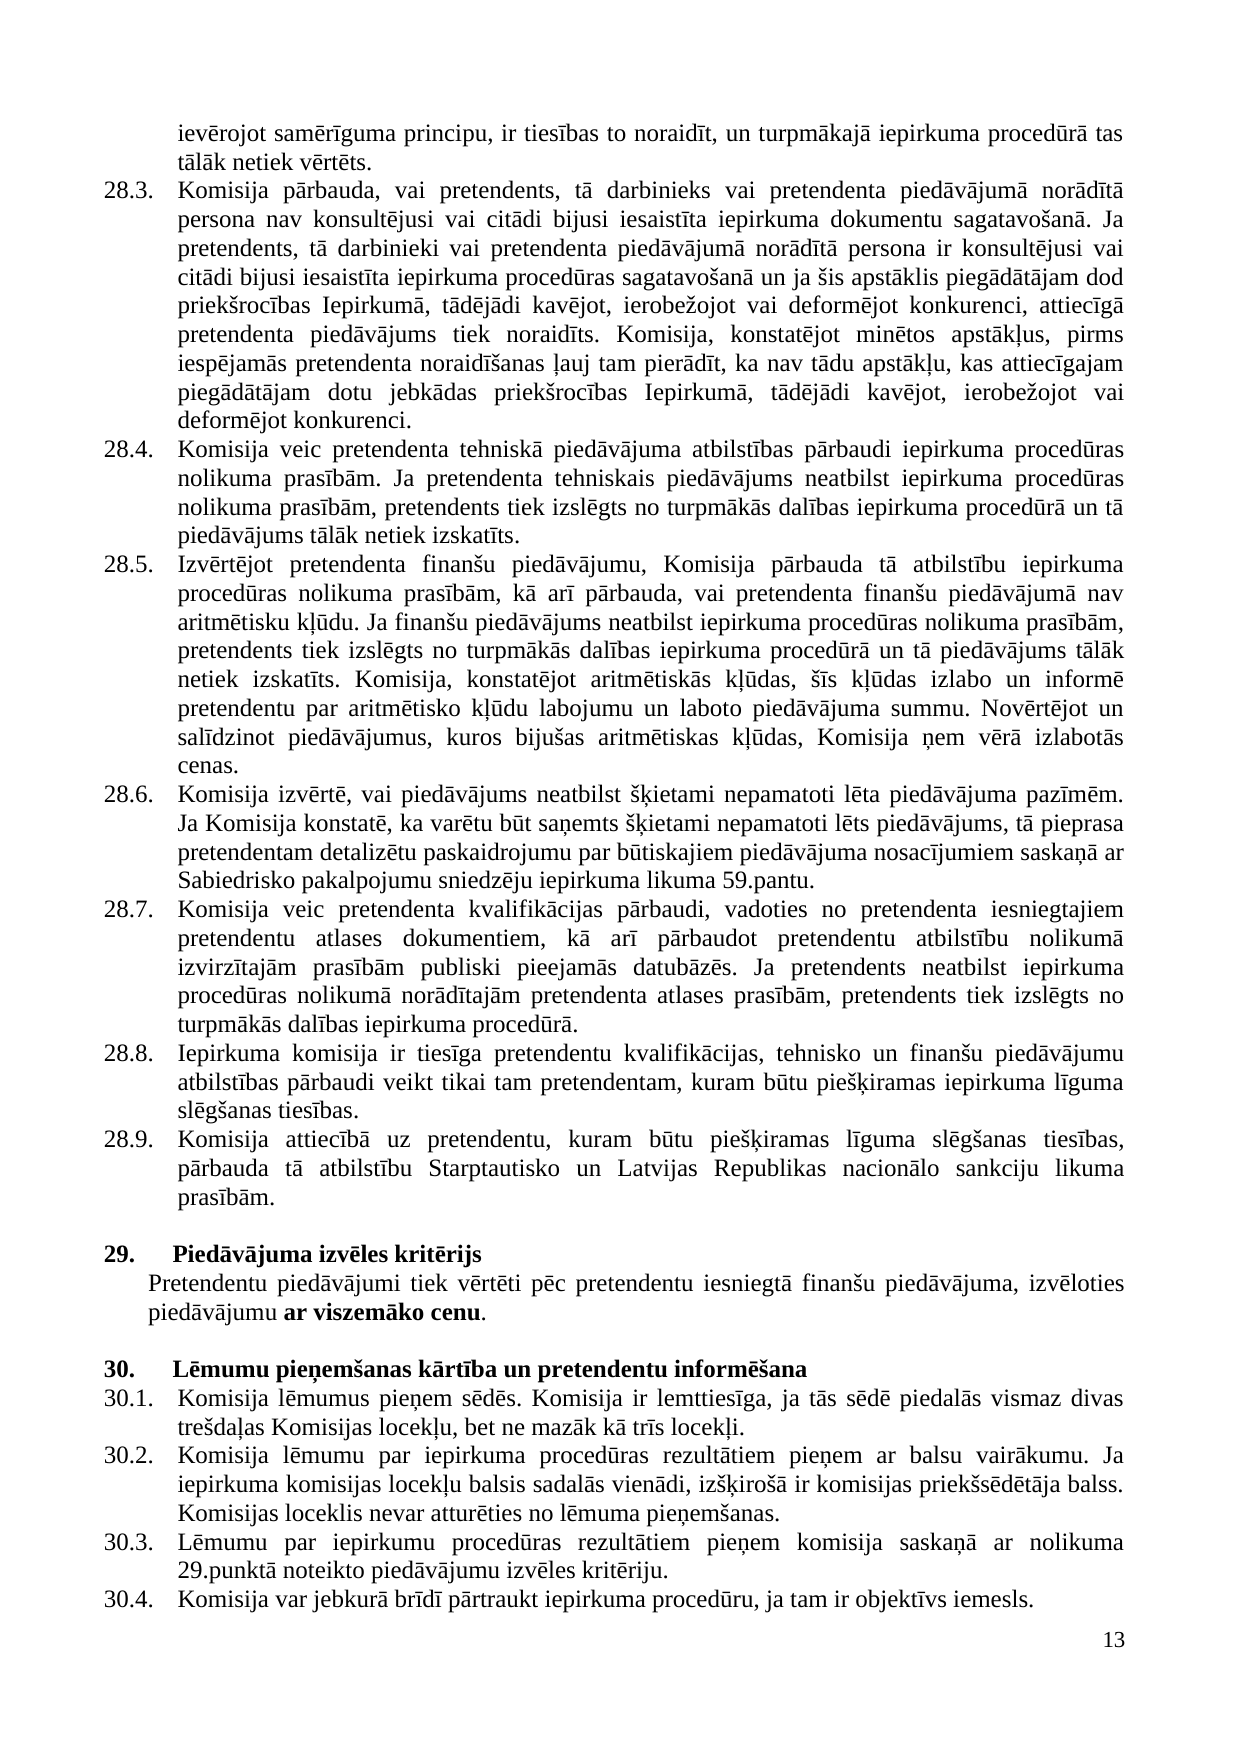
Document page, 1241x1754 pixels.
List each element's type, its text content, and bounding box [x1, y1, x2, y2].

list Komisija izvērtē, vai piedāvājums neatbilst šķietami nepamatoti lēta piedāvājuma pazīmēm. Ja Komisija konstatē, ka varētu būt saņemts šķietami nepamatoti lēts piedāvājums, tā pieprasa pretendentam detalizētu paskaidrojumu par būtiskajiem piedāvājuma nosacījumiem saskaņā ar Sabiedrisko pakalpojumu sniedzēju iepirkuma likuma 59.pantu. [103, 779, 1125, 894]
list Izvērtējot pretendenta finanšu piedāvājumu, Komisija pārbauda tā atbilstību iepirkuma procedūras nolikuma prasībām, kā arī pārbauda, vai pretendenta finanšu piedāvājumā nav aritmētisku kļūdu. Ja finanšu piedāvājums neatbilst iepirkuma procedūras nolikuma prasībām, pretendents tiek izslēgts no turpmākās dalības iepirkuma procedūrā un tā piedāvājums tālāk netiek izskatīts. Komisija, konstatējot aritmētiskās kļūdas, šīs kļūdas izlabo un informē pretendentu par aritmētisko kļūdu labojumu un laboto piedāvājuma summu. Novērtējot un salīdzinot piedāvājumus, kuros bijušas aritmētiskas kļūdas, Komisija ņem vērā izlabotās cenas. [103, 549, 1125, 779]
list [103, 118, 1125, 176]
list Komisija veic pretendenta kvalifikācijas pārbaudi, vadoties no pretendenta iesniegtajiem pretendentu atlases dokumentiem, kā arī pārbaudot pretendentu atbilstību nolikumā izvirzītajām prasībām publiski pieejamās datubāzēs. Ja pretendents neatbilst iepirkuma procedūras nolikumā norādītajām pretendenta atlases prasībām, pretendents tiek izslēgts no turpmākās dalības iepirkuma procedūrā. [103, 894, 1125, 1038]
list Iepirkuma komisija ir tiesīga pretendentu kvalifikācijas, tehnisko un finanšu piedāvājumu atbilstības pārbaudi veikt tikai tam pretendentam, kuram būtu piešķiramas iepirkuma līguma slēgšanas tiesības. [103, 1038, 1125, 1124]
list Piedāvājuma izvēles kritērijs [103, 1239, 1125, 1268]
list Komisija pārbauda, vai pretendents, tā darbinieks vai pretendenta piedāvājumā norādītā persona nav konsultējusi vai citādi bijusi iesaistīta iepirkuma dokumentu sagatavošanā. Ja pretendents, tā darbinieki vai pretendenta piedāvājumā norādītā persona ir konsultējusi vai citādi bijusi iesaistīta iepirkuma procedūras sagatavošanā un ja šis apstāklis piegādātājam dod priekšrocības Iepirkumā, tādējādi kavējot, ierobežojot vai deformējot konkurenci, attiecīgā pretendenta piedāvājums tiek noraidīts. Komisija, konstatējot minētos apstākļus, pirms iespējamās pretendenta noraidīšanas ļauj tam pierādīt, ka nav tādu apstākļu, kas attiecīgajam piegādātājam dotu jebkādas priekšrocības Iepirkumā, tādējādi kavējot, ierobežojot vai deformējot konkurenci. [103, 176, 1125, 434]
text Pretendentu piedāvājumi tiek vērtēti pēc pretendentu iesniegtā finanšu piedāvājuma, izvēloties piedāvājumu ar viszemāko cenu. [148, 1268, 1125, 1326]
list Lēmumu par iepirkumu procedūras rezultātiem pieņem komisija saskaņā ar nolikuma 29.punktā noteikto piedāvājumu izvēles kritēriju. [103, 1527, 1125, 1584]
list Lēmumu pieņemšanas kārtība un pretendentu informēšana [103, 1354, 1125, 1383]
list Komisija lēmumu par iepirkuma procedūras rezultātiem pieņem ar balsu vairākumu. Ja iepirkuma komisijas locekļu balsis sadalās vienādi, izšķirošā ir komisijas priekšsēdētāja balss. Komisijas loceklis nevar atturēties no lēmuma pieņemšanas. [103, 1441, 1125, 1527]
list Komisija lēmumus pieņem sēdēs. Komisija ir lemttiesīga, ja tās sēdē piedalās vismaz divas trešdaļas Komisijas locekļu, bet ne mazāk kā trīs locekļi. [103, 1383, 1125, 1441]
list Komisija veic pretendenta tehniskā piedāvājuma atbilstības pārbaudi iepirkuma procedūras nolikuma prasībām. Ja pretendenta tehniskais piedāvājums neatbilst iepirkuma procedūras nolikuma prasībām, pretendents tiek izslēgts no turpmākās dalības iepirkuma procedūrā un tā piedāvājums tālāk netiek izskatīts. [103, 434, 1125, 549]
list Komisija var jebkurā brīdī pārtraukt iepirkuma procedūru, ja tam ir objektīvs iemesls. [103, 1584, 1125, 1613]
list Komisija attiecībā uz pretendentu, kuram būtu piešķiramas līguma slēgšanas tiesības, pārbauda tā atbilstību Starptautisko un Latvijas Republikas nacionālo sankciju likuma prasībām. [103, 1124, 1125, 1211]
